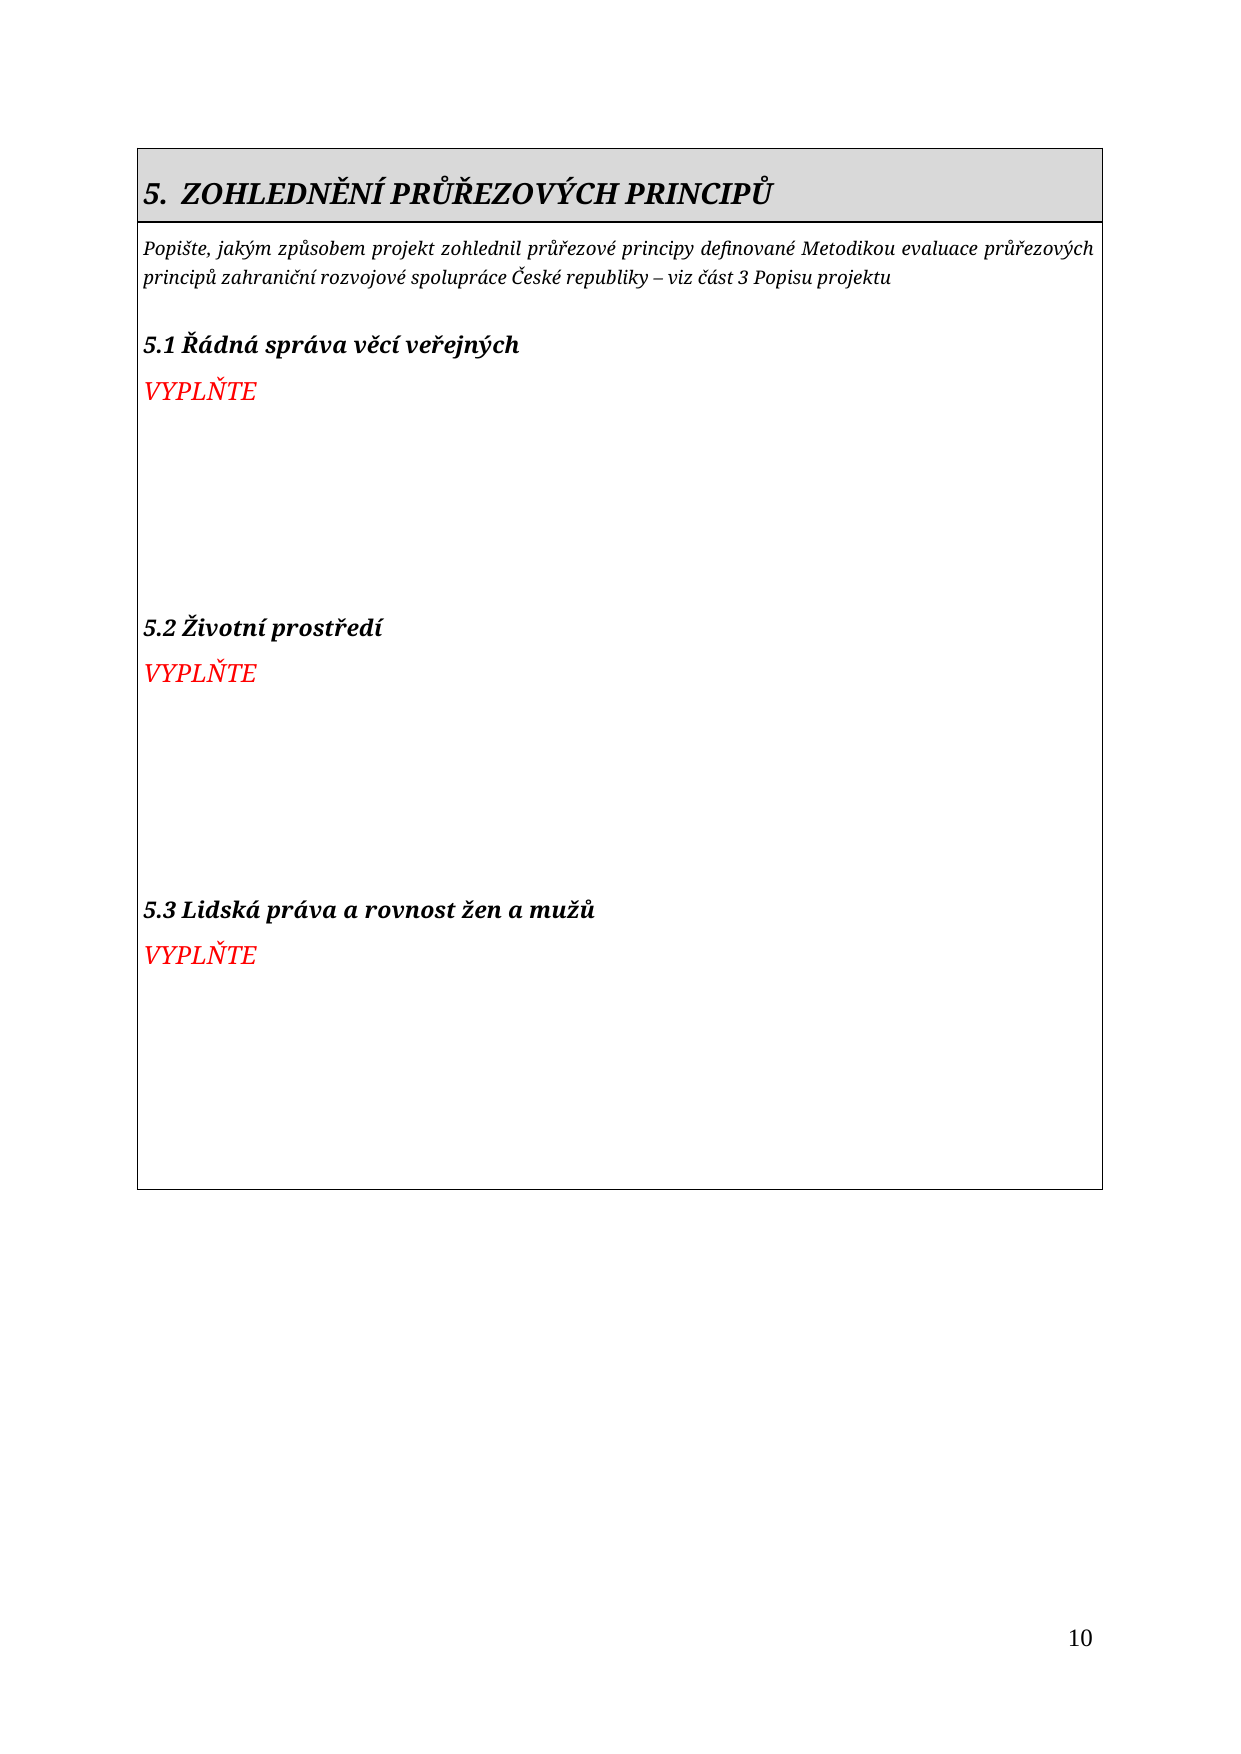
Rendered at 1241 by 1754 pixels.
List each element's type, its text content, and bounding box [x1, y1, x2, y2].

table_header ZOHLEDNĚNÍ PRŮŘEZOVÝCH PRINCIPŮ [138, 149, 1102, 221]
table_cell Popište, jakým způsobem projekt zohlednil průřezové principy definované Metodikou evaluace průřezových principů zahraniční rozvojové spolupráce České republiky – viz část 3 Popisu projektu 5.1 Řádná správa věcí veřejných VYPLŇTE 5.2 Životní prostředí VYPLŇTE 5.3 Lidská práva a rovnost žen a mužů VYPLŇTE [138, 223, 1102, 1188]
